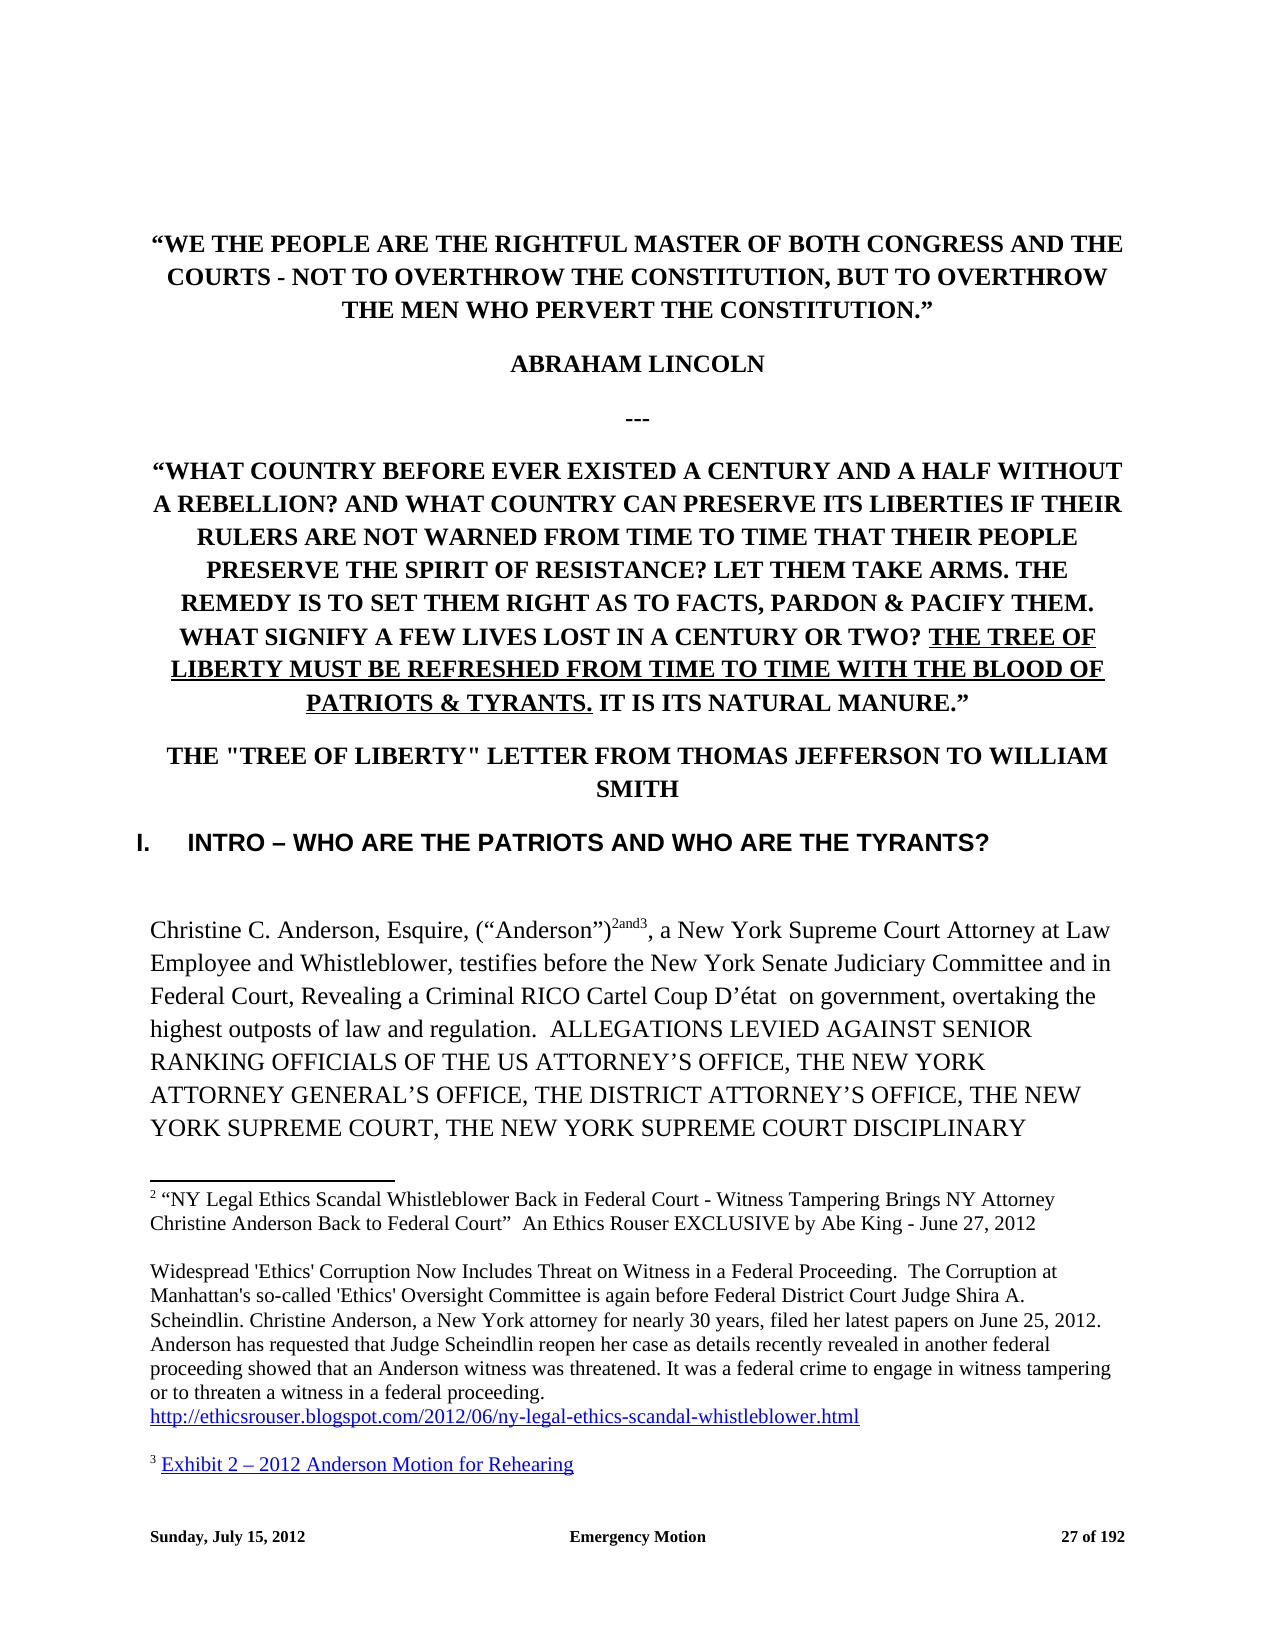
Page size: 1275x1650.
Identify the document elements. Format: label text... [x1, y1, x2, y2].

text “WHAT COUNTRY BEFORE EVER EXISTED A CENTURY AND A HALF WITHOUT A REBELLION? AND WHAT COUNTRY CAN PRESERVE ITS LIBERTIES IF THEIR RULERS ARE NOT WARNED FROM TIME TO TIME THAT THEIR PEOPLE PRESERVE THE SPIRIT OF RESISTANCE? LET THEM TAKE ARMS. THE REMEDY IS TO SET THEM RIGHT AS TO FACTS, PARDON & PACIFY THEM. WHAT SIGNIFY A FEW LIVES LOST IN A CENTURY OR TWO? THE TREE OF LIBERTY MUST BE REFRESHED FROM TIME TO TIME WITH THE BLOOD OF PATRIOTS & TYRANTS. IT IS ITS NATURAL MANURE.” [150, 456, 1125, 716]
text ABRAHAM LINCOLN [150, 349, 1125, 377]
text “WE THE PEOPLE ARE THE RIGHTFUL MASTER OF BOTH CONGRESS AND THE COURTS - NOT TO OVERTHROW THE CONSTITUTION, BUT TO OVERTHROW THE MEN WHO PERVERT THE CONSTITUTION.” [150, 229, 1125, 324]
text --- [150, 403, 1125, 431]
subtitle Intro – Who are the patriots and who are the tyrants? [150, 828, 1125, 857]
text Christine C. Anderson, Esquire, (“Anderson”)and, a New York Supreme Court Attorney at Law Employee and Whistleblower, testifies before the New York Senate Judiciary Committee and in Federal Court, Revealing a Criminal RICO Cartel Coup D’état on government, overtaking the highest outposts of law and regulation. ALLEGATIONS LEVIED AGAINST SENIOR RANKING OFFICIALS OF THE US ATTORNEY’S OFFICE, THE NEW YORK ATTORNEY GENERAL’S OFFICE, THE DISTRICT ATTORNEY’S OFFICE, THE NEW YORK SUPREME COURT, THE NEW YORK SUPREME COURT DISCIPLINARY DEPARTMENTS, “FAVORED LAWYERS AND LAW FIRMS” and FINALLY names a “CLEANER” of Attorney at Law Criminal and Ethical Complaints, a one Naomi Goldstein. Anderson’s allegation now demand immediate reporting by this Court and the US District Court to the proper CRIMINAL AUTHORITIES and demand immediate INVESTIGATION TO IDENTIFY AND PROSECUTE THOSE PUBLIC OFFICIALS AND COURT OFFICIALS FINGERED BY WHISTLEBLOWER ANDERSON and other Whistleblowers from inside the courts cited herein. [150, 915, 1125, 1142]
text THE "TREE OF LIBERTY" LETTER FROM THOMAS JEFFERSON TO WILLIAM SMITH [150, 741, 1125, 803]
